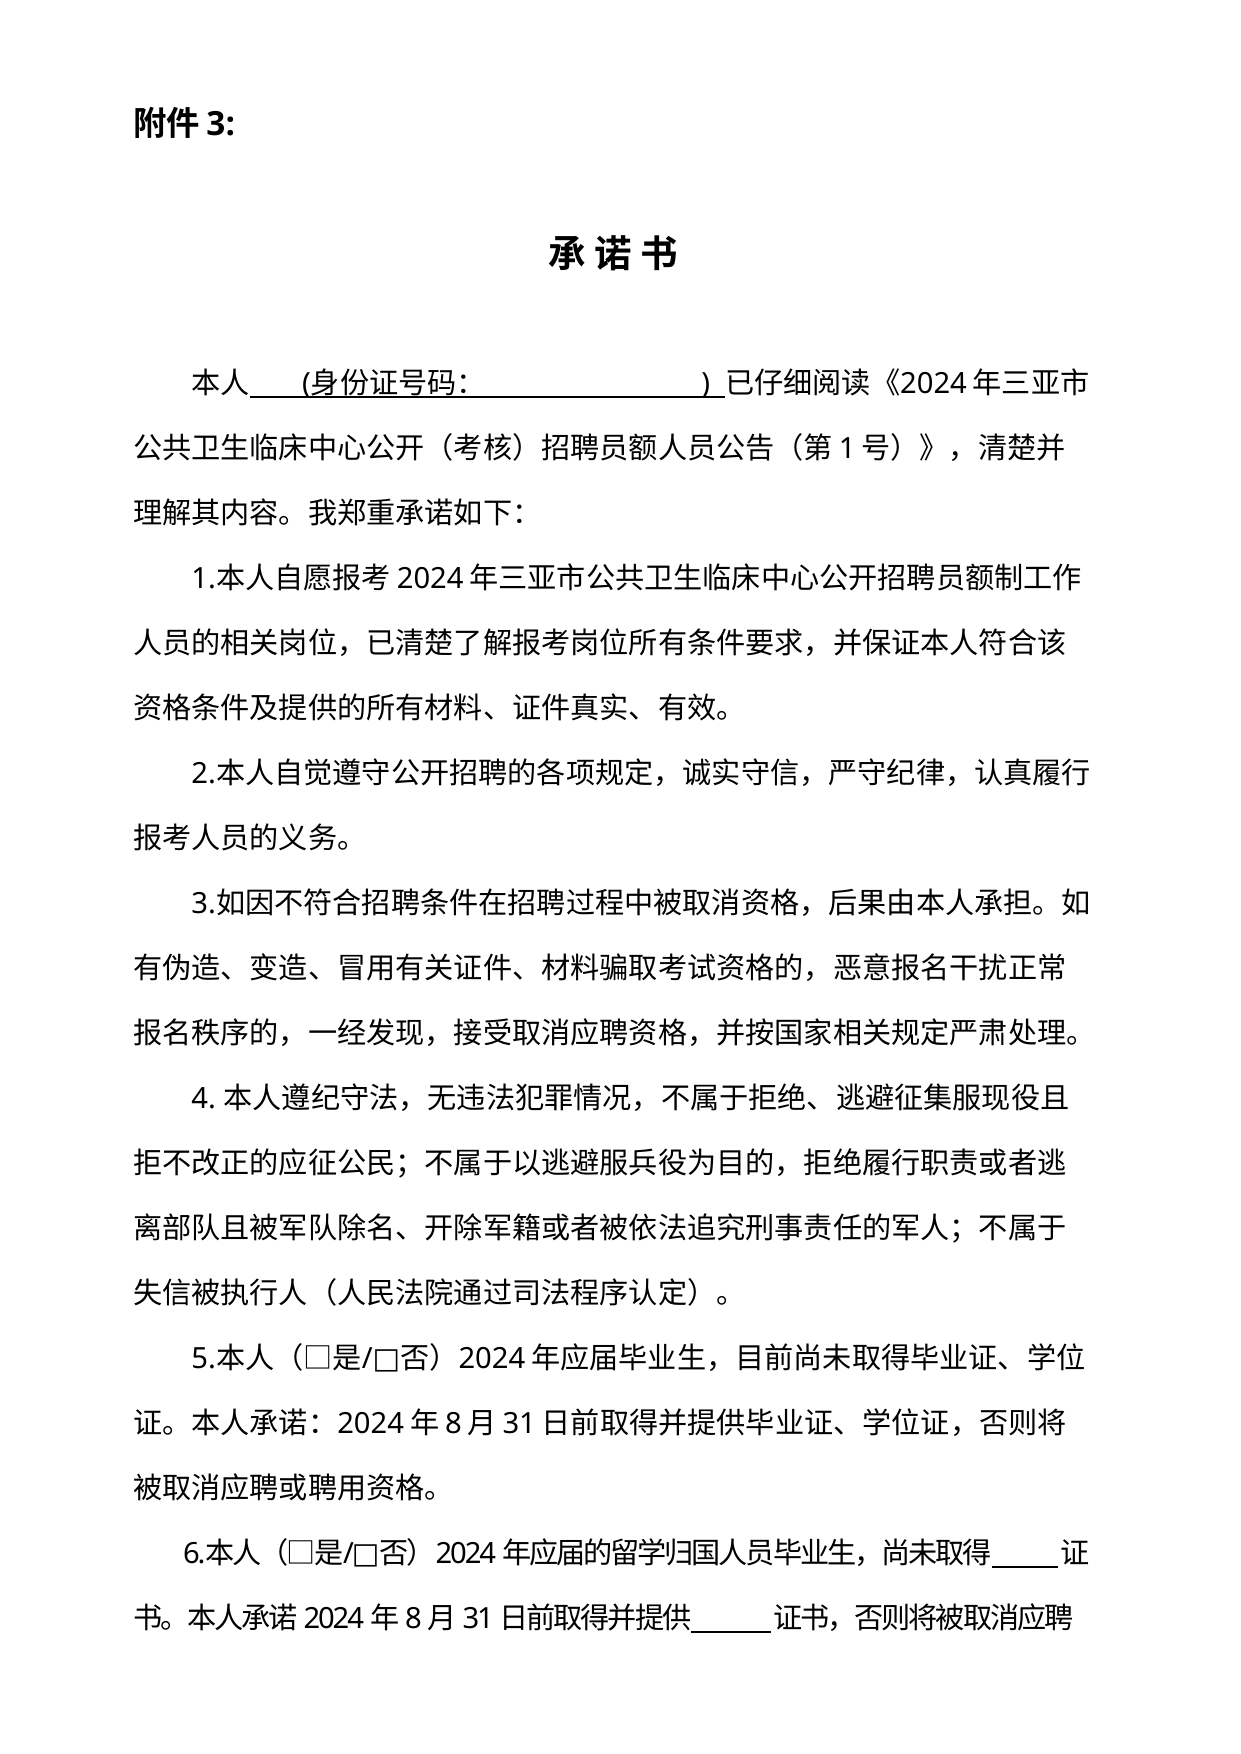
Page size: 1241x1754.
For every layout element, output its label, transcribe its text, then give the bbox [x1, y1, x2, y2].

text 本人 (身份证号码： ) 已仔细阅读《2024年三亚市公共卫生临床中心公开（考核）招聘员额人员公告（第1号）》，清楚并理解其内容。我郑重承诺如下： [133, 348, 1093, 543]
text 2.本人自觉遵守公开招聘的各项规定，诚实守信，严守纪律，认真履行报考人员的义务。 [133, 738, 1093, 868]
text 3.如因不符合招聘条件在招聘过程中被取消资格，后果由本人承担。如有伪造、变造、冒用有关证件、材料骗取考试资格的，恶意报名干扰正常报名秩序的，一经发现，接受取消应聘资格，并按国家相关规定严肃处理。 [133, 868, 1093, 1063]
text 附件3: [133, 88, 1093, 153]
text 5.本人（□是/□否）2024年应届毕业生，目前尚未取得毕业证、学位证。本人承诺：2024年8月31日前取得并提供毕业证、学位证，否则将被取消应聘或聘用资格。 [133, 1323, 1093, 1518]
text 承 诺 书 [133, 218, 1093, 283]
text 1.本人自愿报考2024年三亚市公共卫生临床中心公开招聘员额制工作人员的相关岗位，已清楚了解报考岗位所有条件要求，并保证本人符合该资格条件及提供的所有材料、证件真实、有效。 [133, 543, 1093, 738]
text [133, 1518, 1093, 1648]
text 4. 本人遵纪守法，无违法犯罪情况，不属于拒绝、逃避征集服现役且拒不改正的应征公民；不属于以逃避服兵役为目的，拒绝履行职责或者逃离部队且被军队除名、开除军籍或者被依法追究刑事责任的军人；不属于失信被执行人（人民法院通过司法程序认定）。 [133, 1063, 1093, 1323]
